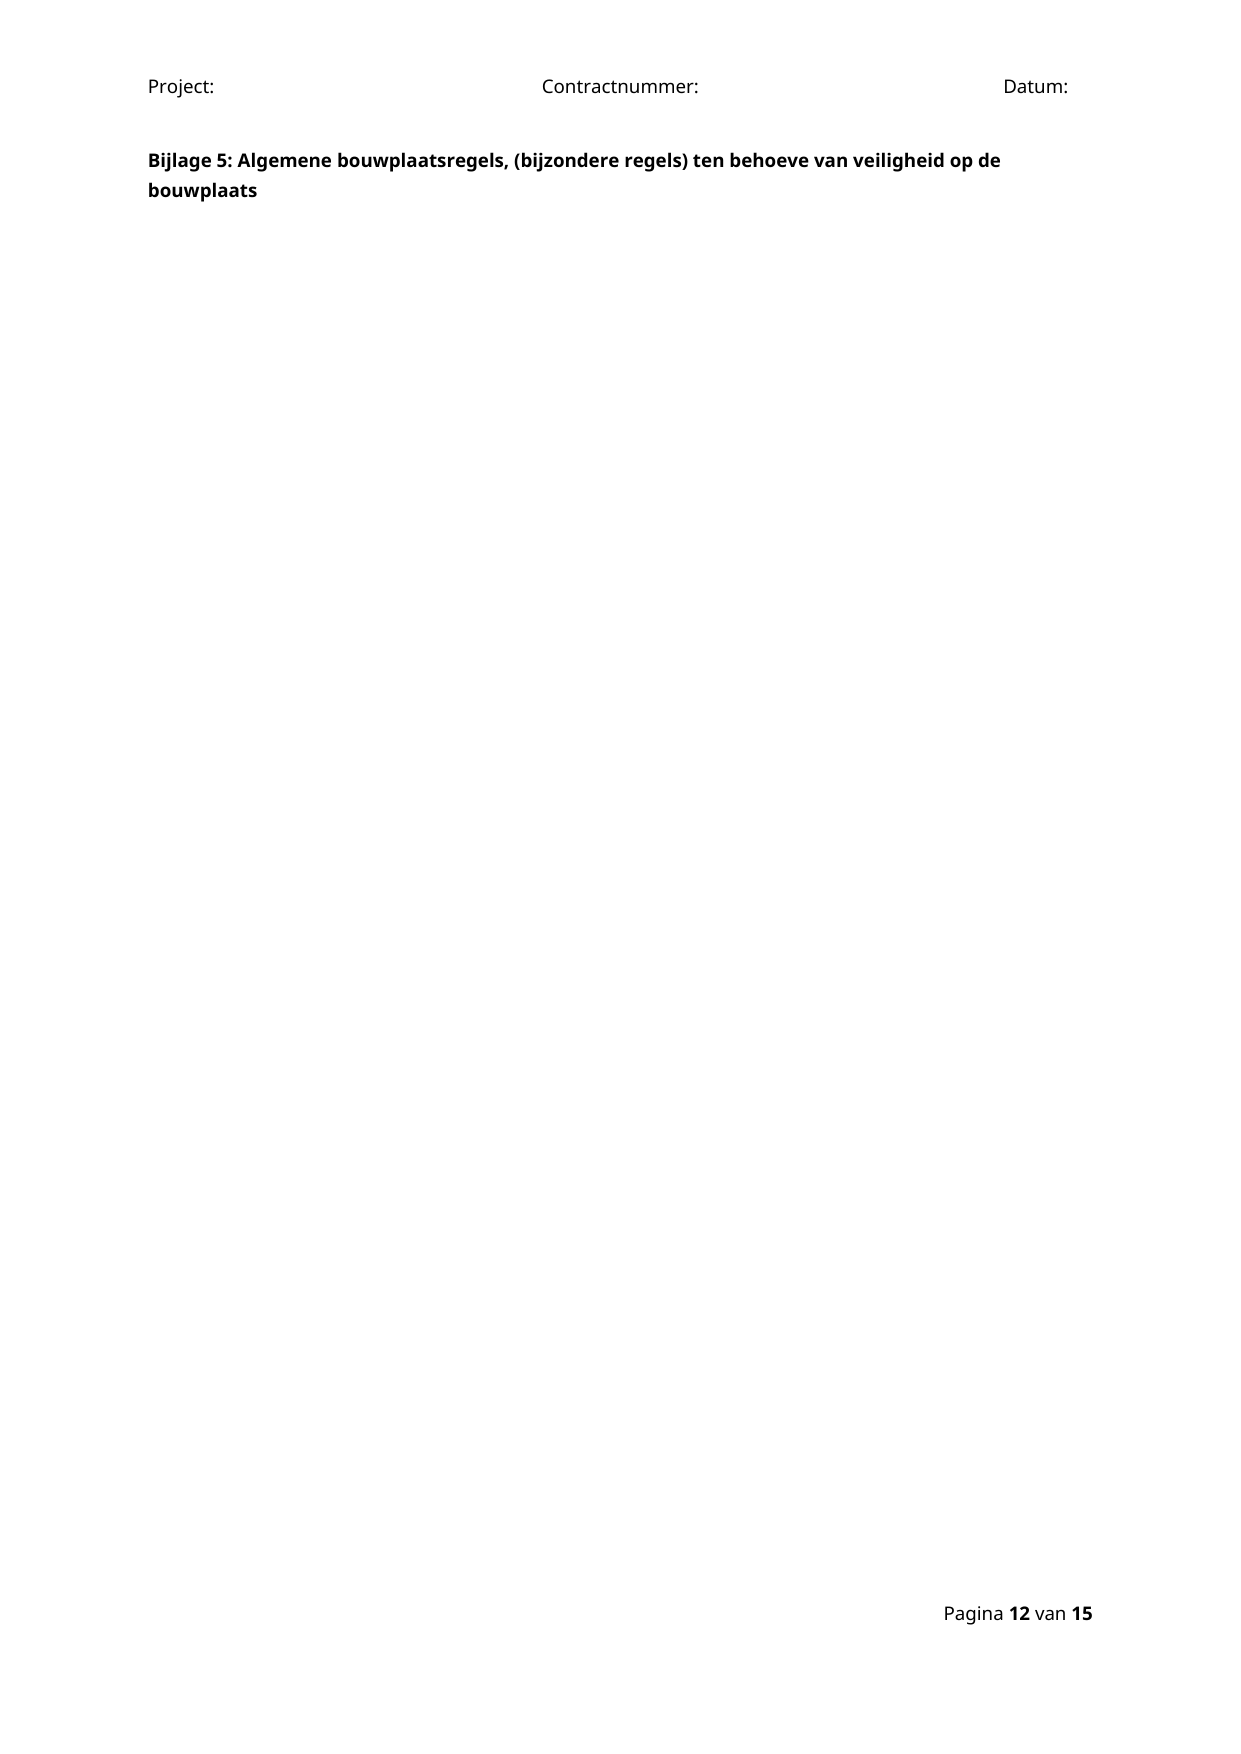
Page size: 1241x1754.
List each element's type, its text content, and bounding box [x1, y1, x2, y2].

text Bijlage 5: Algemene bouwplaatsregels, (bijzondere regels) ten behoeve van veiligheid op de bouwplaats [148, 148, 1093, 202]
